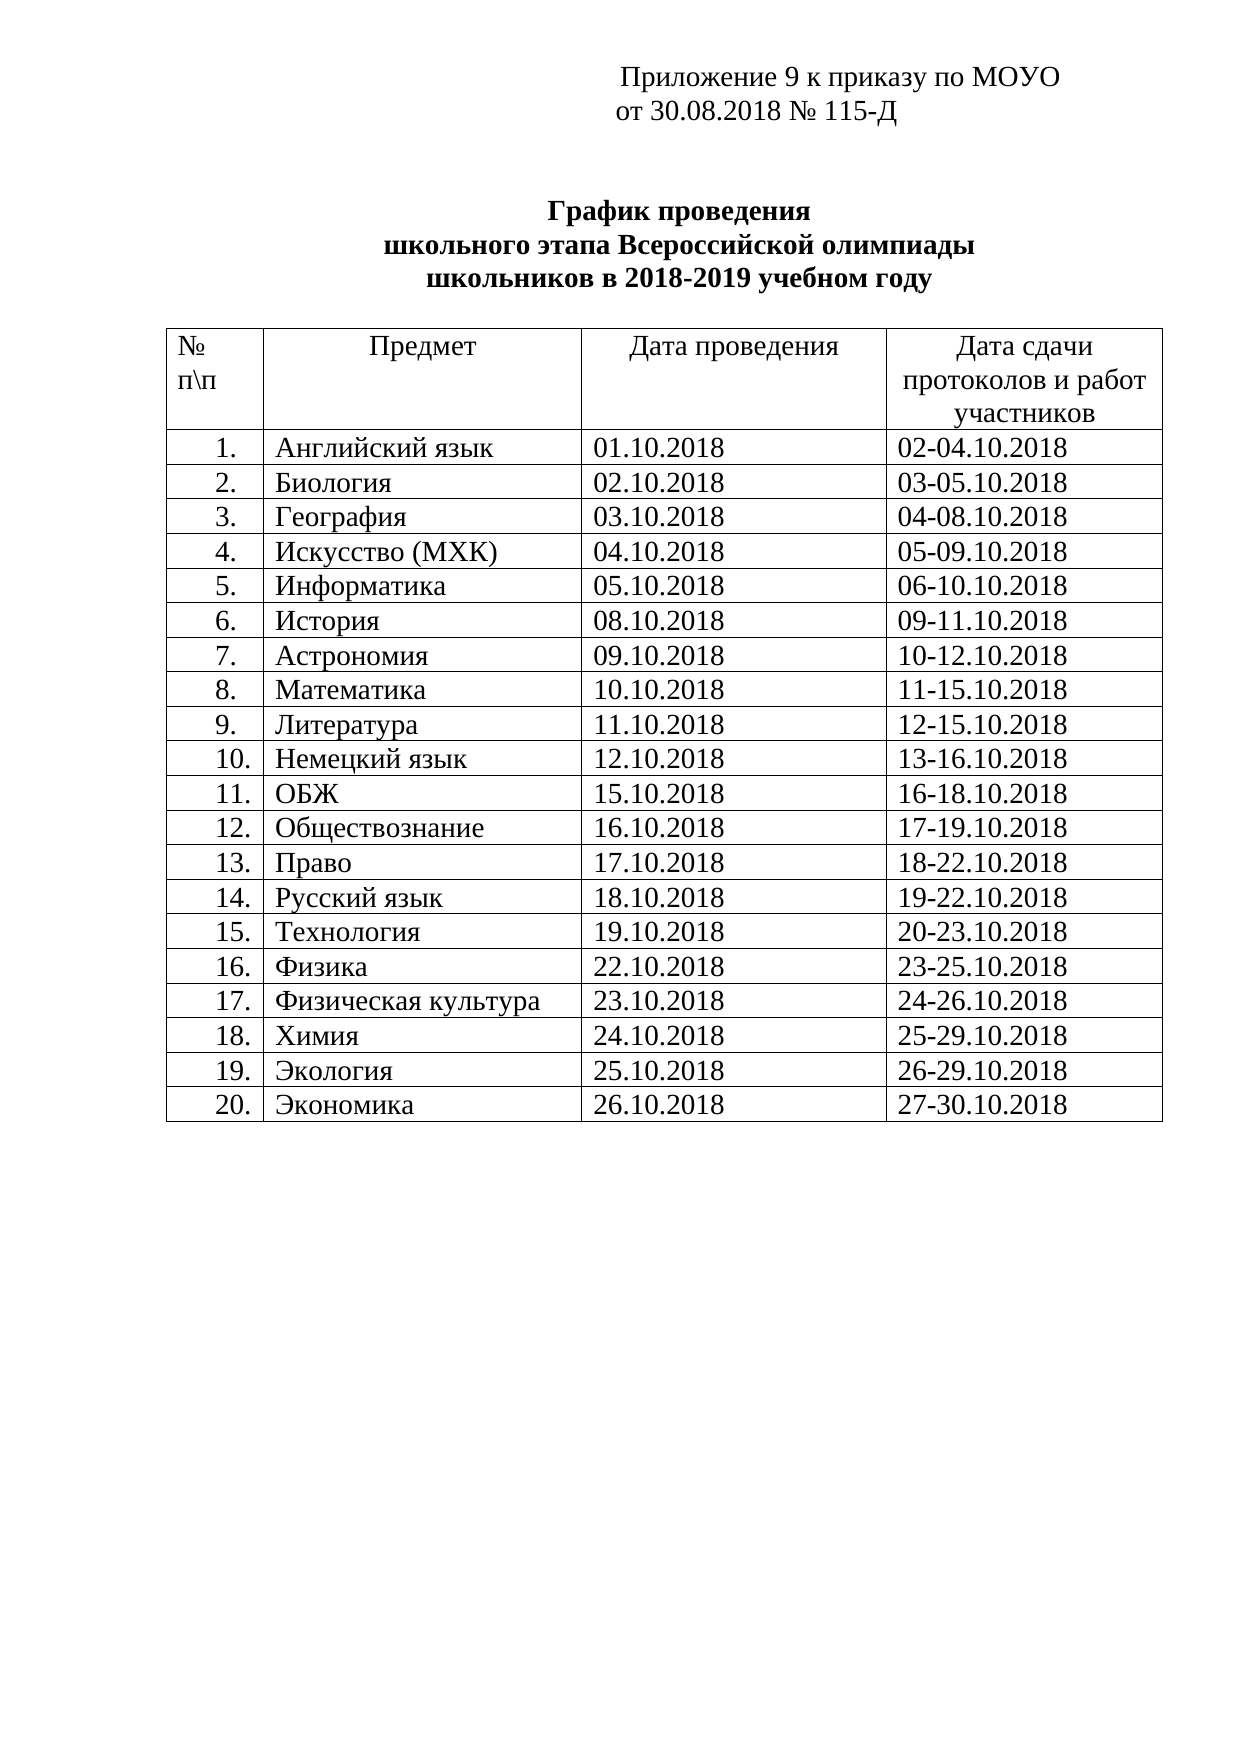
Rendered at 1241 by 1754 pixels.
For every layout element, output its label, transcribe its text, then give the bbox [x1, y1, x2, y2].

table_cell 24-26.10.2018 [887, 984, 1162, 1017]
table_cell Информатика [264, 569, 581, 602]
table_cell 26-29.10.2018 [887, 1053, 1162, 1086]
table_cell 25.10.2018 [582, 1053, 886, 1086]
table_cell Математика [264, 672, 581, 706]
table_cell 18.10.2018 [582, 880, 886, 913]
table_cell [167, 499, 263, 533]
table_cell 17.10.2018 [582, 845, 886, 879]
table_cell [167, 845, 263, 879]
table_cell 05-09.10.2018 [887, 534, 1162, 567]
table_cell [167, 707, 263, 740]
table_cell Физика [264, 949, 581, 982]
table_cell Астрономия [264, 638, 581, 671]
table_cell Химия [264, 1018, 581, 1052]
text от 30.08.2018 № 115-Д [177, 93, 1123, 126]
table_cell [167, 776, 263, 809]
table_cell [167, 811, 263, 844]
table_cell 16-18.10.2018 [887, 776, 1162, 809]
table_cell 09.10.2018 [582, 638, 886, 671]
table_cell 01.10.2018 [582, 430, 886, 464]
table_cell [167, 741, 263, 775]
table_cell 11.10.2018 [582, 707, 886, 740]
table_cell [167, 638, 263, 671]
table_cell 23.10.2018 [582, 984, 886, 1017]
table_cell 09-11.10.2018 [887, 603, 1162, 637]
text школьного этапа Всероссийской олимпиады [177, 227, 1181, 260]
table_cell 13-16.10.2018 [887, 741, 1162, 775]
table_cell 23-25.10.2018 [887, 949, 1162, 982]
table_cell [167, 1018, 263, 1052]
table_cell 05.10.2018 [582, 569, 886, 602]
table_cell [167, 569, 263, 602]
table_cell 22.10.2018 [582, 949, 886, 982]
table_cell [167, 880, 263, 913]
table_cell [167, 465, 263, 498]
table_cell 11-15.10.2018 [887, 672, 1162, 706]
table_cell 15.10.2018 [582, 776, 886, 809]
table_cell 19.10.2018 [582, 914, 886, 948]
table_cell 06-10.10.2018 [887, 569, 1162, 602]
table_cell [167, 949, 263, 982]
table_cell [167, 603, 263, 637]
table_cell [167, 1053, 263, 1086]
table_cell [167, 914, 263, 948]
table_cell 17-19.10.2018 [887, 811, 1162, 844]
table_cell Обществознание [264, 811, 581, 844]
text График проведения [177, 193, 1181, 227]
table_cell 10.10.2018 [582, 672, 886, 706]
text Приложение 9 к приказу по МОУО [546, 59, 1123, 93]
table_header Дата проведения [582, 329, 886, 429]
table_cell Экономика [264, 1087, 581, 1121]
table_cell [167, 430, 263, 464]
table_cell 24.10.2018 [582, 1018, 886, 1052]
table_cell [167, 672, 263, 706]
table_cell 12.10.2018 [582, 741, 886, 775]
table_cell 18-22.10.2018 [887, 845, 1162, 879]
table_cell 08.10.2018 [582, 603, 886, 637]
table_cell 03.10.2018 [582, 499, 886, 533]
table_cell Русский язык [264, 880, 581, 913]
text школьников в 2018-2019 учебном году [177, 260, 1181, 294]
table_cell 04-08.10.2018 [887, 499, 1162, 533]
table_header Предмет [264, 329, 581, 429]
table_cell 02-04.10.2018 [887, 430, 1162, 464]
table_cell 04.10.2018 [582, 534, 886, 567]
table_cell Экология [264, 1053, 581, 1086]
table_cell 12-15.10.2018 [887, 707, 1162, 740]
table_cell 19-22.10.2018 [887, 880, 1162, 913]
table_cell [167, 1087, 263, 1121]
table_cell [167, 984, 263, 1017]
table_cell Литература [264, 707, 581, 740]
table_cell Технология [264, 914, 581, 948]
table_cell Английский язык [264, 430, 581, 464]
table_cell 20-23.10.2018 [887, 914, 1162, 948]
table_cell ОБЖ [264, 776, 581, 809]
table_cell Биология [264, 465, 581, 498]
table_cell Немецкий язык [264, 741, 581, 775]
table_cell Физическая культура [264, 984, 581, 1017]
table_cell 10-12.10.2018 [887, 638, 1162, 671]
table_cell История [264, 603, 581, 637]
table_header № п\п [167, 329, 263, 429]
table_cell География [264, 499, 581, 533]
table_cell [167, 534, 263, 567]
table_cell 16.10.2018 [582, 811, 886, 844]
table_cell 02.10.2018 [582, 465, 886, 498]
table_cell 25-29.10.2018 [887, 1018, 1162, 1052]
table_cell 03-05.10.2018 [887, 465, 1162, 498]
table_cell 27-30.10.2018 [887, 1087, 1162, 1121]
table_cell 26.10.2018 [582, 1087, 886, 1121]
table_cell Искусство (МХК) [264, 534, 581, 567]
table_header Дата сдачи протоколов и работ участников [887, 329, 1162, 429]
table_cell Право [264, 845, 581, 879]
